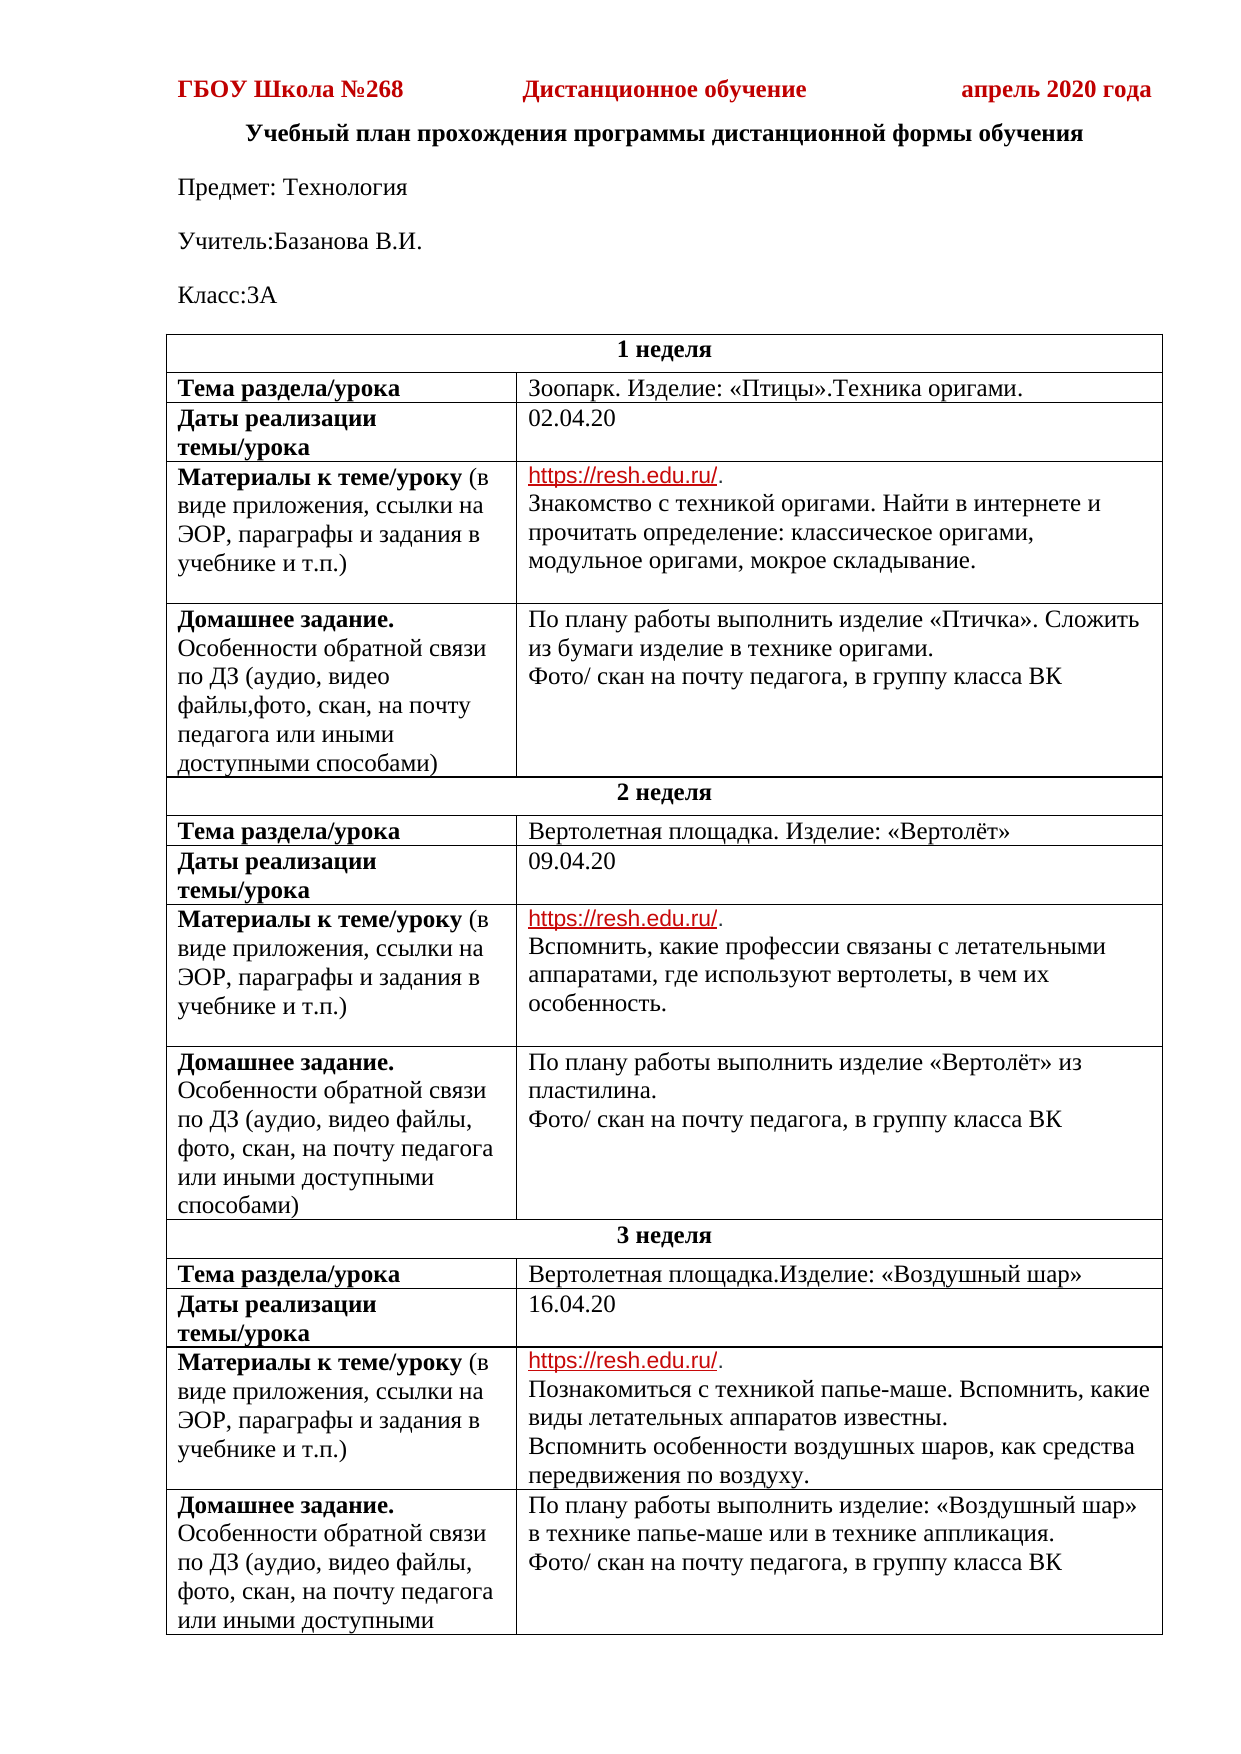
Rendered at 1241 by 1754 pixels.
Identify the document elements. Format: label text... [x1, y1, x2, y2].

table_cell Домашнее задание. Особенности обратной связи по ДЗ (аудио, видео файлы, фото, скан, на почту педагога или иными доступными способами) [167, 1047, 516, 1219]
text Класс:3А [177, 280, 1152, 308]
table_cell Тема раздела/урока [167, 373, 516, 402]
table_cell https://resh.edu.ru/. Познакомиться с техникой папье-маше. Вспомнить, какие виды летательных аппаратов известны. Вспомнить особенности воздушных шаров, как средства передвижения по воздуху. [517, 1348, 1162, 1489]
table_cell 16.04.20 [517, 1289, 1162, 1346]
table_header 1 неделя [167, 335, 1162, 372]
table_cell https://resh.edu.ru/. Вспомнить, какие профессии связаны с летательными аппаратами, где используют вертолеты, в чем их особенность. [517, 905, 1162, 1046]
table_cell https://resh.edu.ru/. Знакомство с техникой оригами. Найти в интернете и прочитать определение: классическое оригами, модульное оригами, мокрое складывание. [517, 462, 1162, 603]
table_cell 02.04.20 [517, 403, 1162, 461]
table_cell Домашнее задание. Особенности обратной связи по ДЗ (аудио, видео файлы,фото, скан, на почту педагога или иными доступными способами) [167, 604, 516, 776]
table_cell Вертолетная площадка.Изделие: «Воздушный шар» [517, 1259, 1162, 1288]
text Учебный план прохождения программы дистанционной формы обучения [177, 118, 1152, 147]
table_cell 2 неделя [167, 778, 1162, 815]
table_cell Зоопарк. Изделие: «Птицы».Техника оригами. [517, 373, 1162, 402]
table_cell Материалы к теме/уроку (в виде приложения, ссылки на ЭОР, параграфы и задания в учебнике и т.п.) [167, 1348, 516, 1489]
text Предмет: Технология [177, 172, 1152, 201]
table_cell Даты реализации темы/урока [167, 403, 516, 461]
table_cell Даты реализации темы/урока [167, 1289, 516, 1346]
text Учитель:Базанова В.И. [177, 226, 1152, 254]
table_cell По плану работы выполнить изделие «Вертолёт» из пластилина. Фото/ скан на почту педагога, в группу класса ВК [517, 1047, 1162, 1219]
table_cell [517, 1490, 1162, 1633]
table_cell Вертолетная площадка. Изделие: «Вертолёт» [517, 816, 1162, 845]
table_cell Тема раздела/урока [167, 1259, 516, 1288]
table_cell Тема раздела/урока [167, 816, 516, 845]
table_cell Материалы к теме/уроку (в виде приложения, ссылки на ЭОР, параграфы и задания в учебнике и т.п.) [167, 462, 516, 603]
table_cell По плану работы выполнить изделие «Птичка». Сложить из бумаги изделие в технике оригами. Фото/ скан на почту педагога, в группу класса ВК [517, 604, 1162, 776]
table_cell Материалы к теме/уроку (в виде приложения, ссылки на ЭОР, параграфы и задания в учебнике и т.п.) [167, 905, 516, 1046]
table_cell 3 неделя [167, 1220, 1162, 1258]
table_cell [167, 1490, 516, 1633]
table_cell Даты реализации темы/урока [167, 846, 516, 903]
table_cell 09.04.20 [517, 846, 1162, 903]
